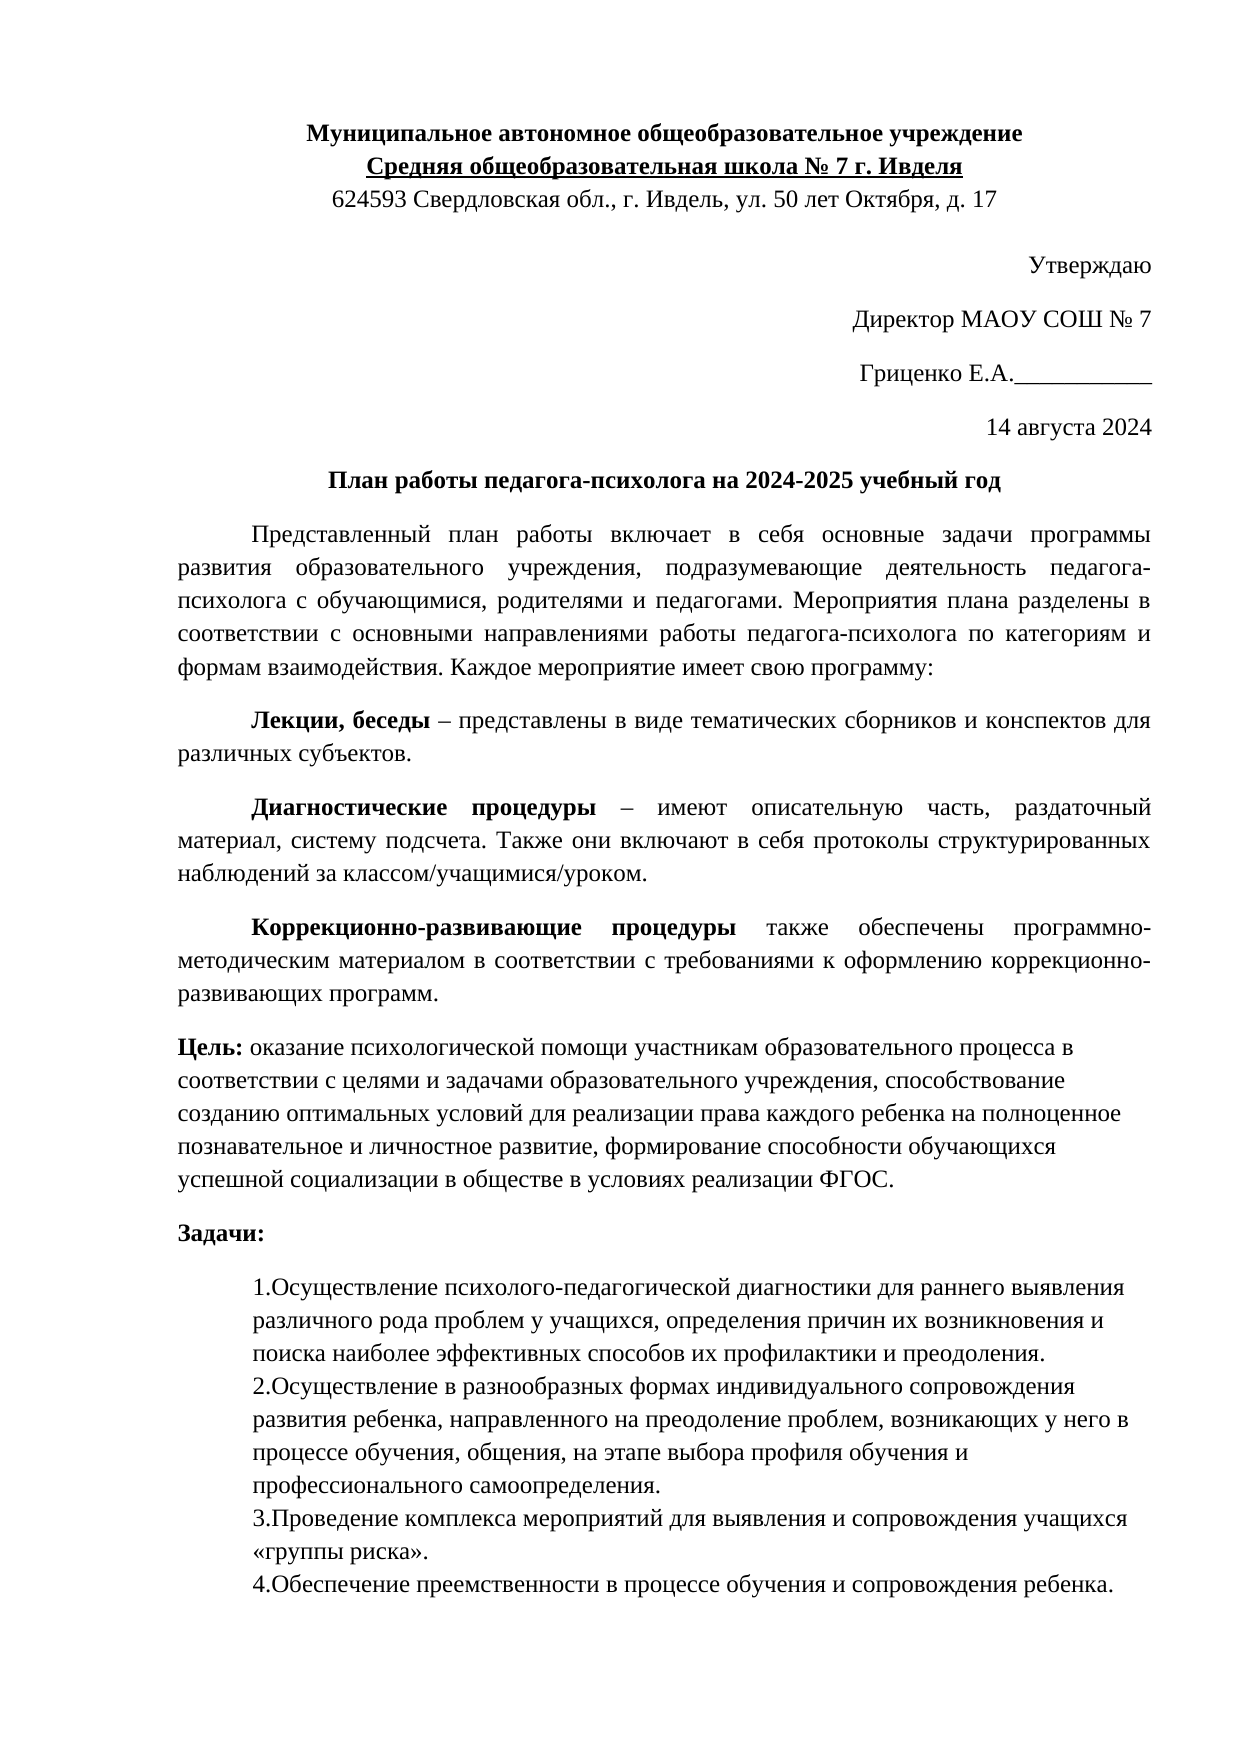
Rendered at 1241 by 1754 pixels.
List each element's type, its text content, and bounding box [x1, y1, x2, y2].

text Директор МАОУ СОШ № 7 [177, 304, 1152, 333]
list 2.Осуществление в разнообразных формах индивидуального сопровождения развития ребенка, направленного на преодоление проблем, возникающих у него в процессе обучения, общения, на этапе выбора профиля обучения и профессионального самоопределения. [252, 1371, 1152, 1499]
list 3.Проведение комплекса мероприятий для выявления и сопровождения учащихся «группы риска». [252, 1503, 1152, 1565]
text Гриценко Е.А.___________ [177, 358, 1152, 387]
text Диагностические процедуры – имеют описательную часть, раздаточный материал, систему подсчета. Также они включают в себя протоколы структурированных наблюдений за классом/учащимися/уроком. [177, 792, 1152, 887]
text Муниципальное автономное общеобразовательное учреждение [177, 118, 1152, 147]
text 14 августа 2024 [177, 412, 1152, 441]
text Задачи: [177, 1218, 1152, 1247]
text Коррекционно-развивающие процедуры также обеспечены программно-методическим материалом в соответствии с требованиями к оформлению коррекционно-развивающих программ. [177, 912, 1152, 1007]
list 4.Обеспечение преемственности в процессе обучения и сопровождения ребенка. [252, 1569, 1152, 1598]
text Средняя общеобразовательная школа № 7 г. Ивделя [177, 151, 1152, 180]
text Цель: оказание психологической помощи участникам образовательного процесса в соответствии с целями и задачами образовательного учреждения, способствование созданию оптимальных условий для реализации права каждого ребенка на полноценное познавательное и личностное развитие, формирование способности обучающихся успешной социализации в обществе в условиях реализации ФГОС. [177, 1032, 1152, 1193]
text Утверждаю [177, 250, 1152, 279]
text Лекции, беседы – представлены в виде тематических сборников и конспектов для различных субъектов. [177, 705, 1152, 767]
text 624593 Свердловская обл., г. Ивдель, ул. 50 лет Октября, д. 17 [177, 184, 1152, 213]
text План работы педагога-психолога на 2024-2025 учебный год [177, 466, 1152, 494]
text Представленный план работы включает в себя основные задачи программы развития образовательного учреждения, подразумевающие деятельность педагога-психолога с обучающимися, родителями и педагогами. Мероприятия плана разделены в соответствии с основными направлениями работы педагога-психолога по категориям и формам взаимодействия. Каждое мероприятие имеет свою программу: [177, 519, 1152, 680]
list 1.Осуществление психолого-педагогической диагностики для раннего выявления различного рода проблем у учащихся, определения причин их возникновения и поиска наиболее эффективных способов их профилактики и преодоления. [252, 1272, 1152, 1367]
